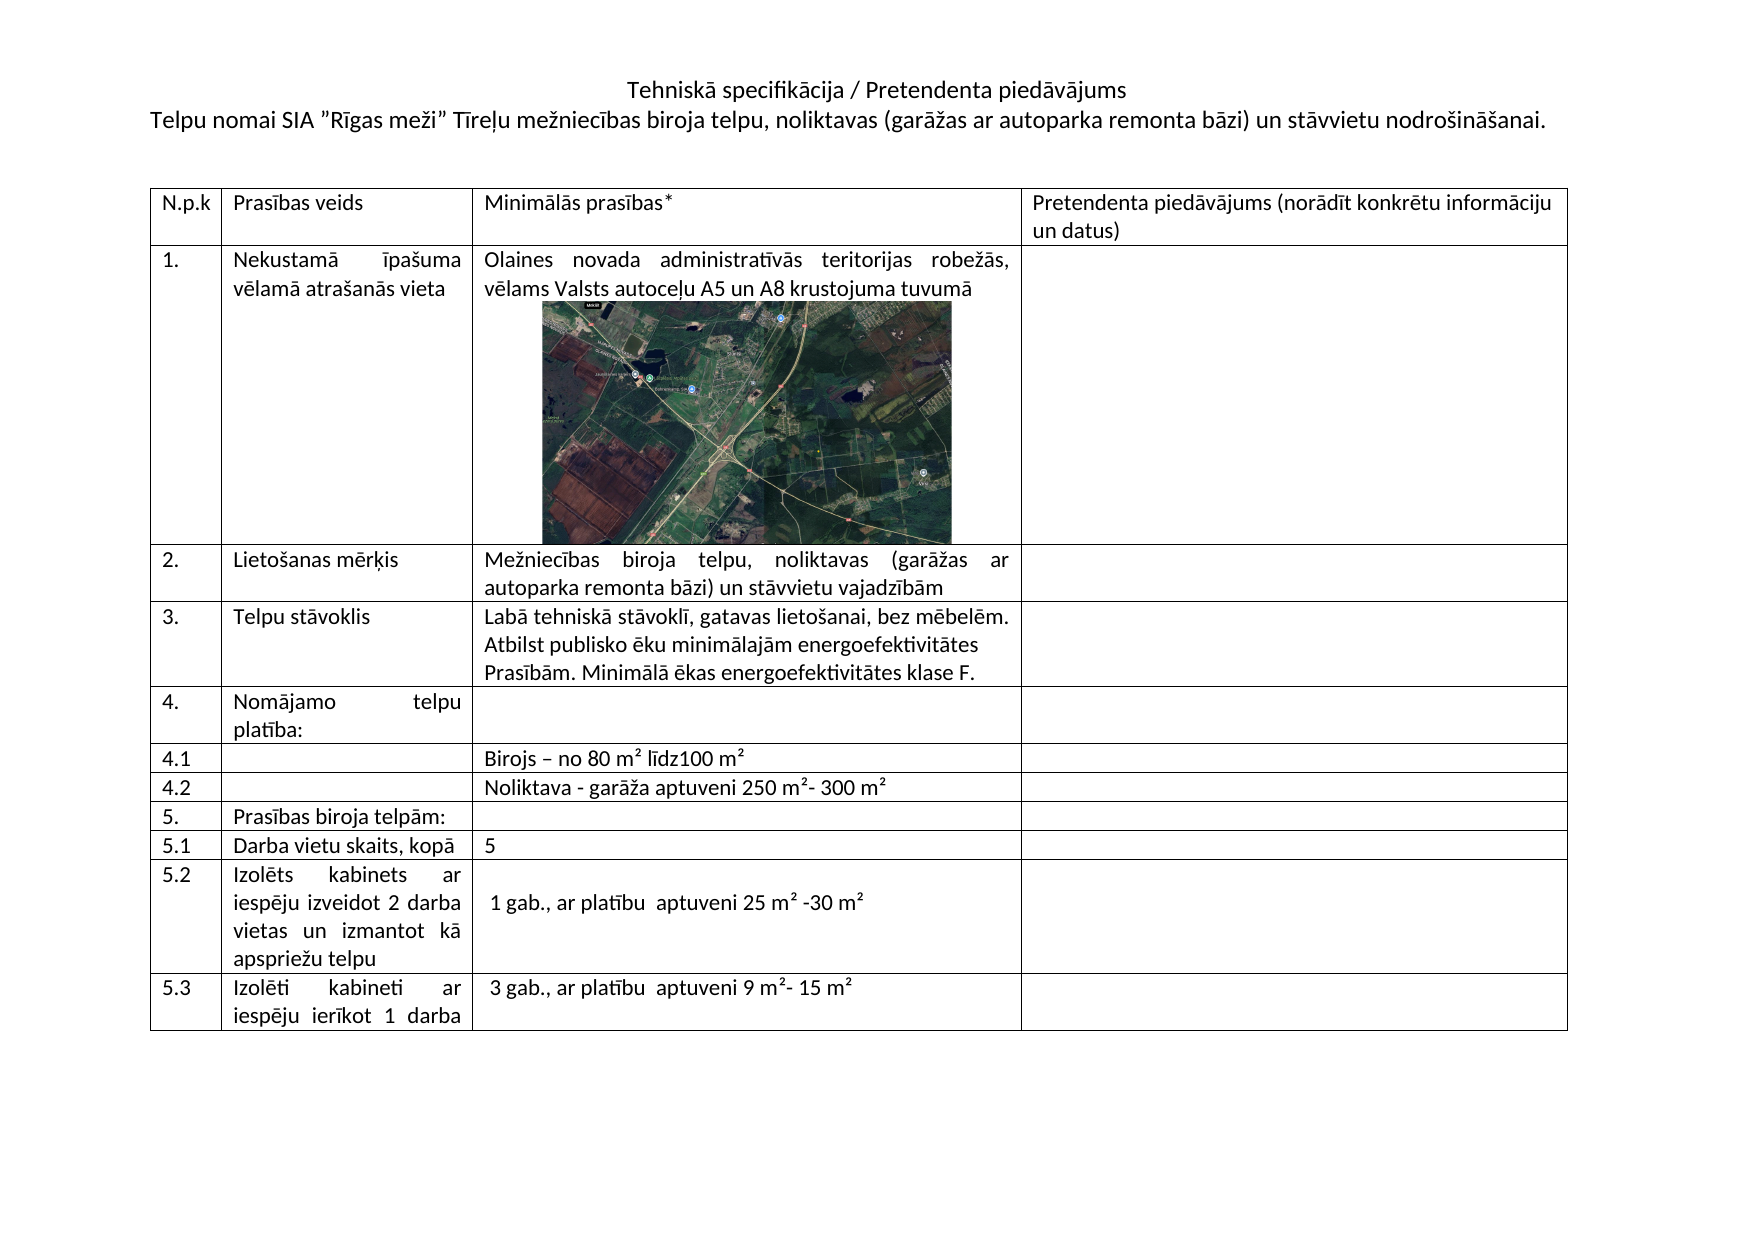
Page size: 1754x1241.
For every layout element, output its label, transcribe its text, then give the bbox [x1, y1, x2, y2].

table_header Pretendenta piedāvājums (norādīt konkrētu informāciju un datus) [1022, 189, 1567, 244]
table_cell [1022, 974, 1567, 1029]
table_cell [1022, 802, 1567, 830]
table_cell Noliktava - garāža aptuveni 250 m²- 300 m² [473, 773, 1021, 801]
table_cell 4. [151, 687, 221, 743]
table_cell Nomājamo telpu platība: [222, 687, 472, 743]
table_cell [1022, 831, 1567, 859]
table_header N.p.k [151, 189, 221, 244]
table_cell [473, 687, 1021, 743]
table_cell [473, 802, 1021, 830]
table_cell Lietošanas mērķis [222, 545, 472, 601]
table_cell Labā tehniskā stāvoklī, gatavas lietošanai, bez mēbelēm. Atbilst publisko ēku minimālajām energoefektivitātes Prasībām. Minimālā ēkas energoefektivitātes klase F. [473, 602, 1021, 686]
table_cell Izolēts kabinets ar iespēju izveidot 2 darba vietas un izmantot kā apspriežu telpu [222, 860, 472, 972]
table_cell 5.3 [151, 974, 221, 1029]
table_cell 2. [151, 545, 221, 601]
table_cell [222, 744, 472, 772]
table_cell 1 gab., ar platību aptuveni 25 m² -30 m² [473, 860, 1021, 972]
table_cell Telpu stāvoklis [222, 602, 472, 686]
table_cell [222, 974, 472, 1029]
table_cell 4.2 [151, 773, 221, 801]
table_cell [1022, 687, 1567, 743]
picture [542, 301, 952, 544]
table_cell [1022, 246, 1567, 544]
table_cell [1022, 744, 1567, 772]
table_cell Darba vietu skaits, kopā [222, 831, 472, 859]
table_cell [473, 974, 1021, 1029]
table_cell Nekustamā īpašuma vēlamā atrašanās vieta [222, 246, 472, 544]
table_cell 1. [151, 246, 221, 544]
table_cell Olaines novada administratīvās teritorijas robežās, vēlams Valsts autoceļu A5 un A8 krustojuma tuvumā [473, 246, 1021, 544]
table_cell [1022, 545, 1567, 601]
table_cell 5. [151, 802, 221, 830]
table_cell Mežniecības biroja telpu, noliktavas (garāžas ar autoparka remonta bāzi) un stāvvietu vajadzībām [473, 545, 1021, 601]
table_cell Prasības biroja telpām: [222, 802, 472, 830]
table_cell 4.1 [151, 744, 221, 772]
table_cell Birojs – no 80 m² līdz100 m² [473, 744, 1021, 772]
table_cell [1022, 773, 1567, 801]
table_cell 5 [473, 831, 1021, 859]
table_cell 5.1 [151, 831, 221, 859]
table_cell 3. [151, 602, 221, 686]
table_cell [1022, 602, 1567, 686]
table_cell [222, 773, 472, 801]
table_cell [1022, 860, 1567, 972]
table_cell 5.2 [151, 860, 221, 972]
table_header Prasības veids [222, 189, 472, 244]
table_header Minimālās prasības* [473, 189, 1021, 244]
